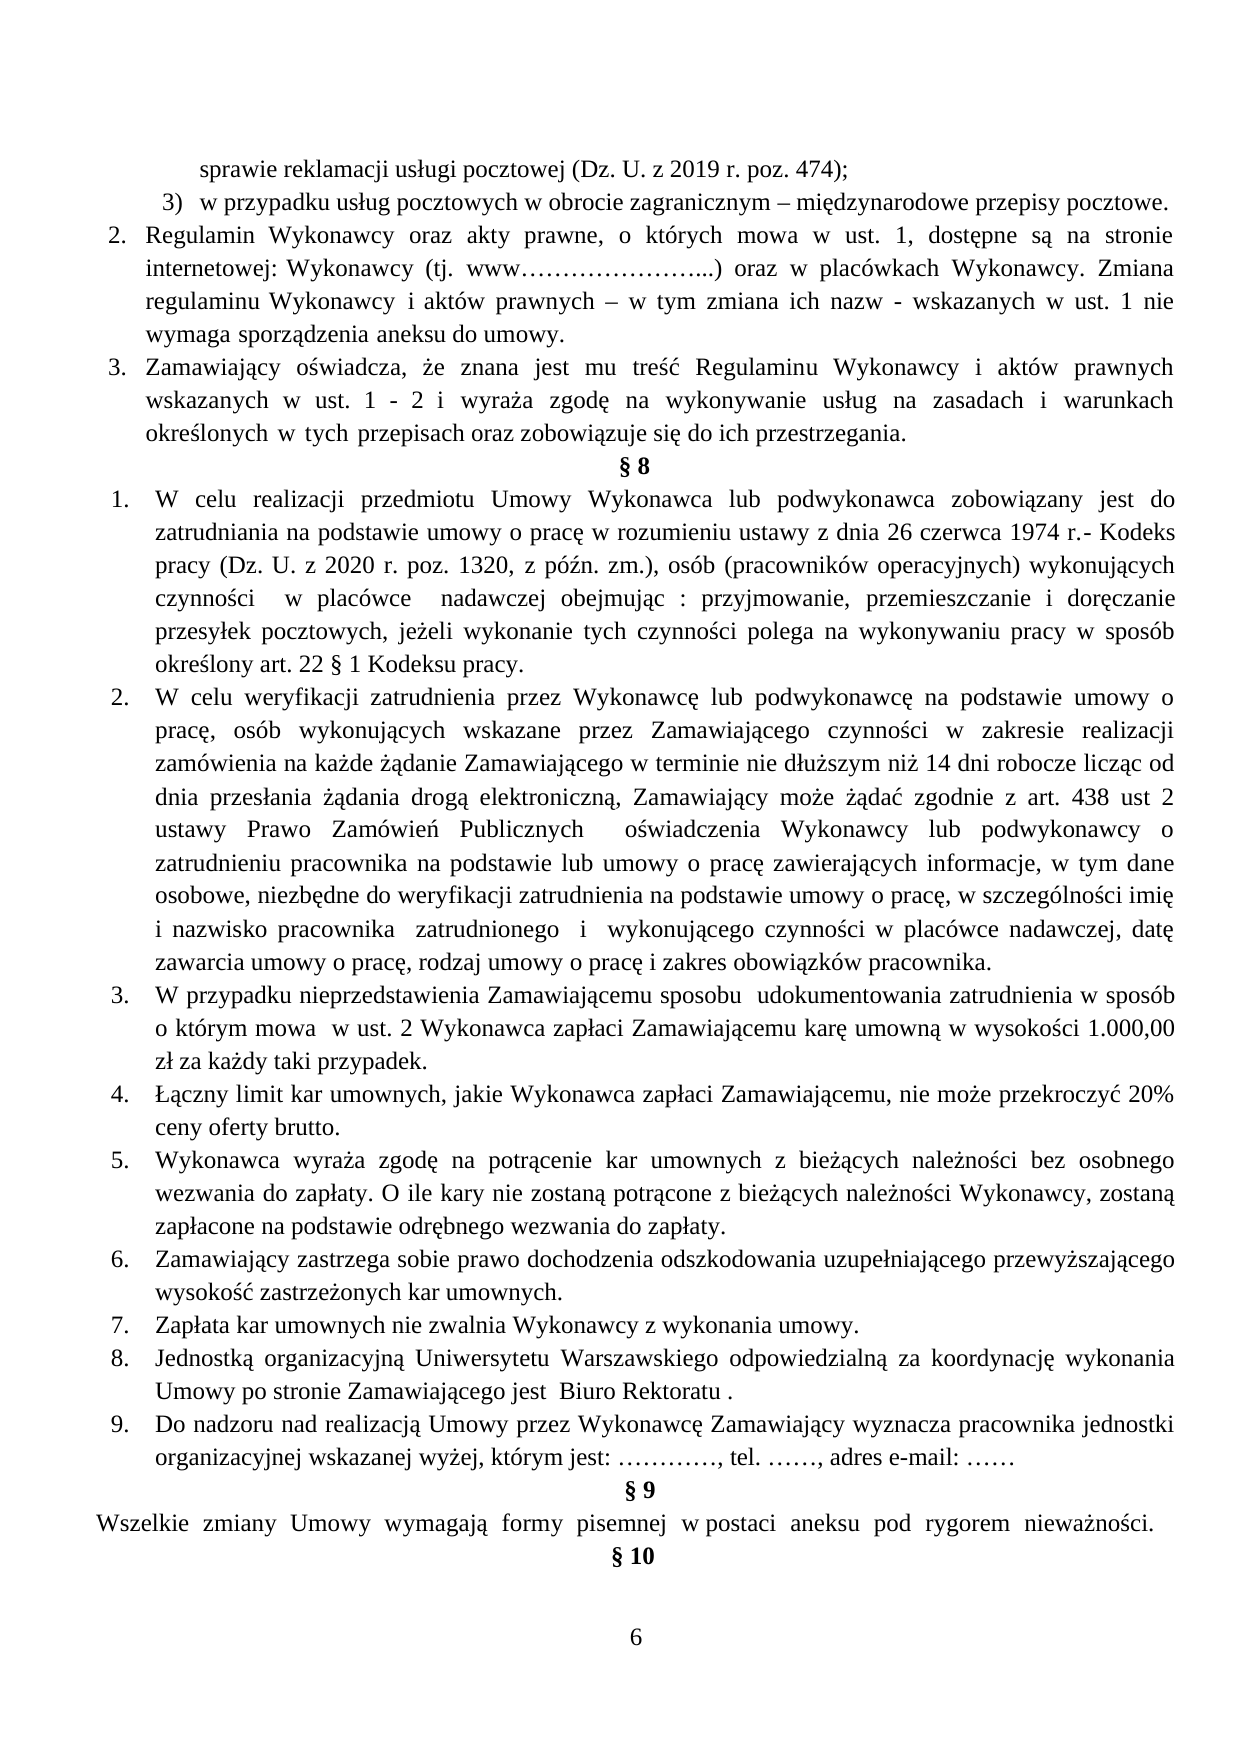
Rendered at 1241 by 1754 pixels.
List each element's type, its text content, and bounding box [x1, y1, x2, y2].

list W celu weryfikacji zatrudnienia przez Wykonawcę lub podwykonawcę na podstawie umowy o pracę, osób wykonujących wskazane przez Zamawiającego czynności w zakresie realizacji zamówienia na każde żądanie Zamawiającego w terminie nie dłuższym niż 14 dni robocze licząc od dnia przesłania żądania drogą elektroniczną, Zamawiający może żądać zgodnie z art. 438 ust 2 ustawy Prawo Zamówień Publicznych oświadczenia Wykonawcy lub podwykonawcy o zatrudnieniu pracownika na podstawie lub umowy o pracę zawierających informacje, w tym dane osobowe, niezbędne do weryfikacji zatrudnienia na podstawie umowy o pracę, w szczególności imię i nazwisko pracownika zatrudnionego i wykonującego czynności w placówce nadawczej, datę zawarcia umowy o pracę, rodzaj umowy o pracę i zakres obowiązków pracownika. [111, 682, 1176, 975]
list Wykonawca wyraża zgodę na potrącenie kar umownych z bieżących należności bez osobnego wezwania do zapłaty. O ile kary nie zostaną potrącone z bieżących należności Wykonawcy, zostaną zapłacone na podstawie odrębnego wezwania do zapłaty. [111, 1145, 1176, 1239]
list Zamawiający oświadcza, że znana jest mu treść Regulaminu Wykonawcy i aktów prawnych wskazanych w ust. 1 - 2 i wyraża zgodę na wykonywanie usług na zasadach i warunkach określonych w tych przepisach oraz zobowiązuje się do ich przestrzegania. [108, 352, 1174, 447]
text § 8 [619, 451, 652, 480]
text § 9 [546, 1475, 659, 1504]
list Zapłata kar umownych nie zwalnia Wykonawcy z wykonania umowy. [111, 1310, 1176, 1339]
list w przypadku usług pocztowych w obrocie zagranicznym – międzynarodowe przepisy pocztowe. [162, 187, 1176, 216]
list Do nadzoru nad realizacją Umowy przez Wykonawcę Zamawiający wyznacza pracownika jednostki organizacyjnej wskazanej wyżej, którym jest: …………, tel. ……, adres e-mail: …… [111, 1409, 1176, 1471]
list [162, 154, 1162, 183]
list W celu realizacji przedmiotu Umowy Wykonawca lub podwykonawca zobowiązany jest do zatrudniania na podstawie umowy o pracę w rozumieniu ustawy z dnia 26 czerwca 1974 r.- Kodeks pracy (Dz. U. z 2020 r. poz. 1320, z późn. zm.), osób (pracowników operacyjnych) wykonujących czynności w placówce nadawczej obejmując : przyjmowanie, przemieszczanie i doręczanie przesyłek pocztowych, jeżeli wykonanie tych czynności polega na wykonywaniu pracy w sposób określony art. 22 § 1 Kodeksu pracy. [111, 484, 1176, 678]
list Jednostką organizacyjną Uniwersytetu Warszawskiego odpowiedzialną za koordynację wykonania Umowy po stronie Zamawiającego jest Biuro Rektoratu . [111, 1343, 1176, 1405]
list Regulamin Wykonawcy oraz akty prawne, o których mowa w ust. 1, dostępne są na stronie internetowej: Wykonawcy (tj. www…………………...) oraz w placówkach Wykonawcy. Zmiana regulaminu Wykonawcy i aktów prawnych – w tym zmiana ich nazw - wskazanych w ust. 1 nie wymaga sporządzenia aneksu do umowy. [108, 220, 1174, 348]
list Zamawiający zastrzega sobie prawo dochodzenia odszkodowania uzupełniającego przewyższającego wysokość zastrzeżonych kar umownych. [111, 1244, 1176, 1306]
list W przypadku nieprzedstawienia Zamawiającemu sposobu udokumentowania zatrudnienia w sposób o którym mowa w ust. 2 Wykonawca zapłaci Zamawiającemu karę umowną w wysokości 1.000,00 zł za każdy taki przypadek. [111, 980, 1176, 1074]
text § 10 [611, 1541, 659, 1570]
text Wszelkie zmiany Umowy wymagają formy pisemnej w postaci aneksu pod rygorem nieważności. [96, 1508, 1174, 1537]
list Łączny limit kar umownych, jakie Wykonawca zapłaci Zamawiającemu, nie może przekroczyć 20% ceny oferty brutto. [111, 1079, 1176, 1141]
